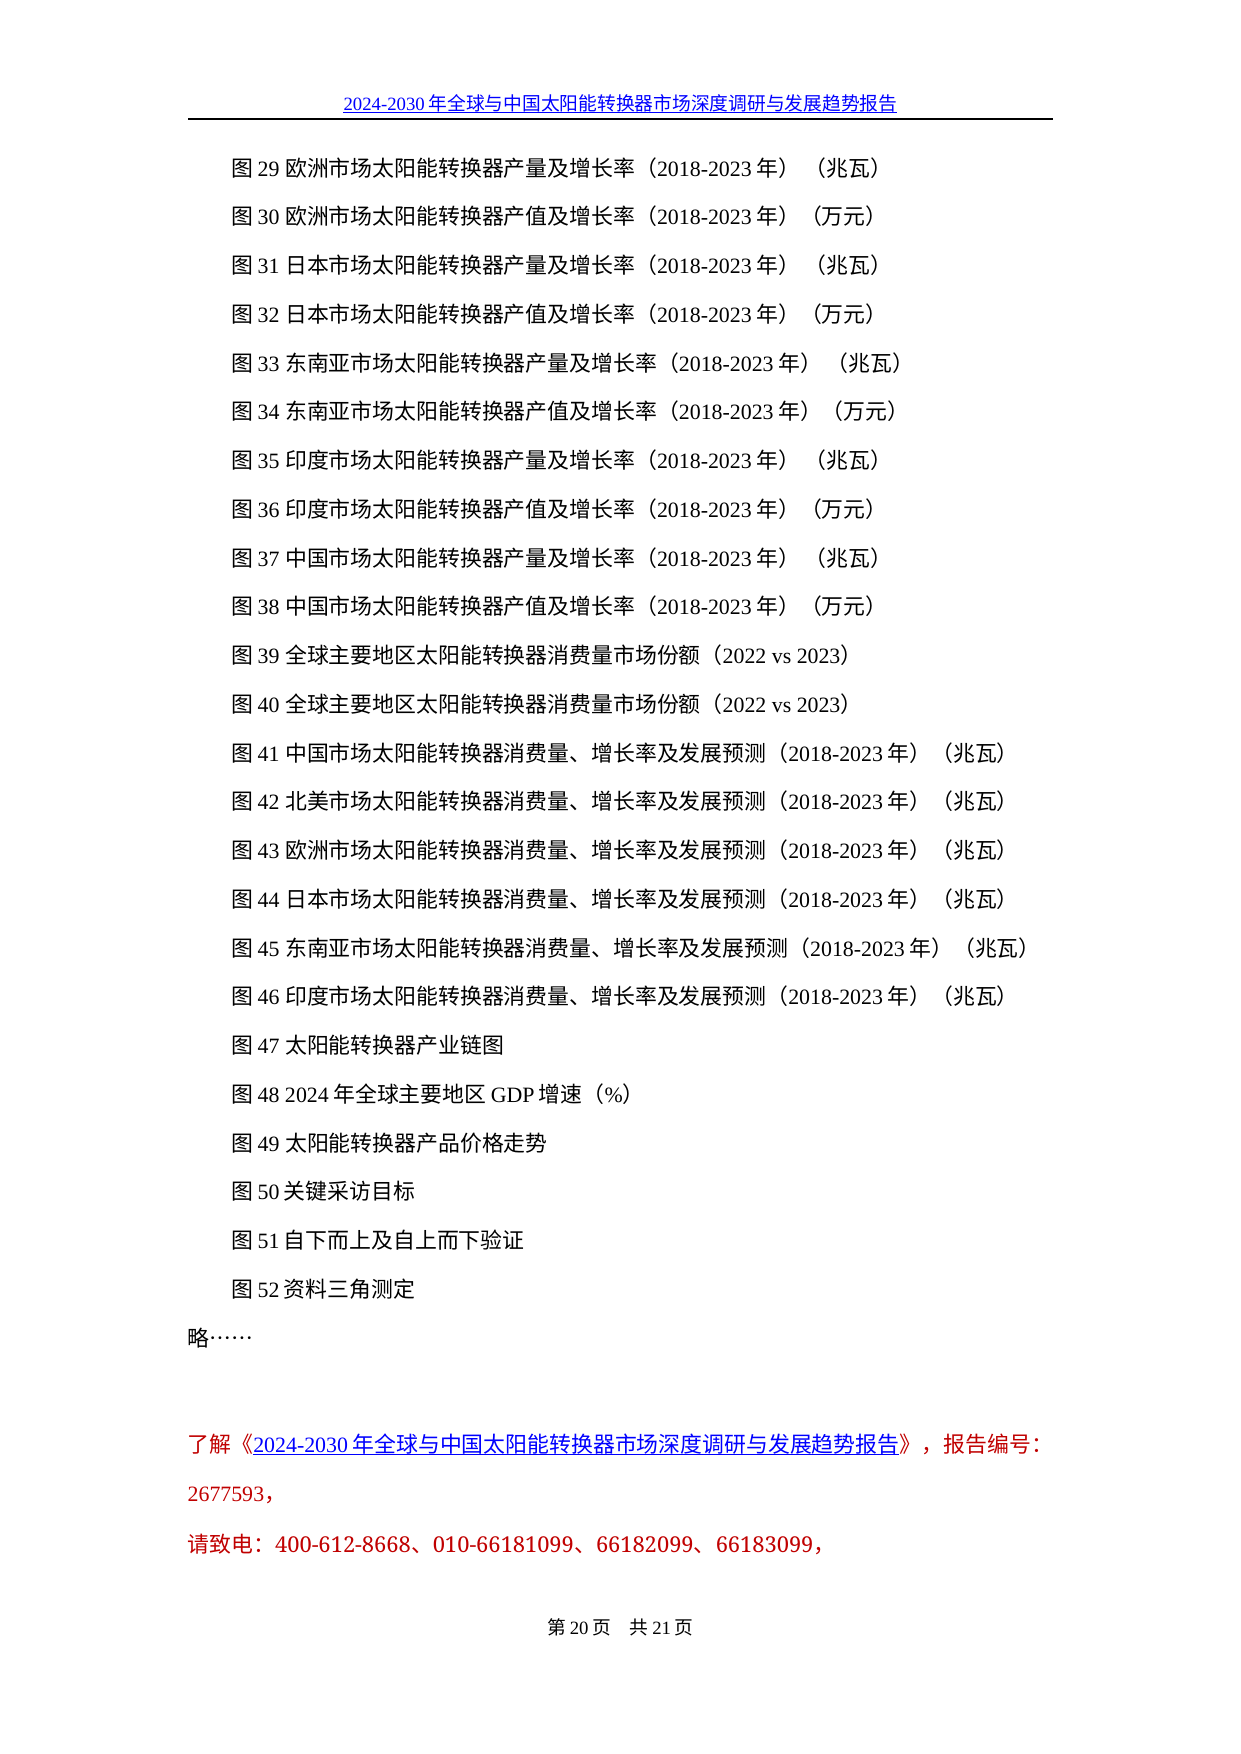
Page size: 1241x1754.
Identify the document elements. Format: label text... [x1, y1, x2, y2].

text 了解《2024-2030年全球与中国太阳能转换器市场深度调研与发展趋势报告》，报告编号：2677593， [187, 1427, 1053, 1508]
text 请致电：400-612-8668、010-66181099、66182099、66183099， [187, 1527, 1053, 1559]
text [187, 150, 1053, 1353]
